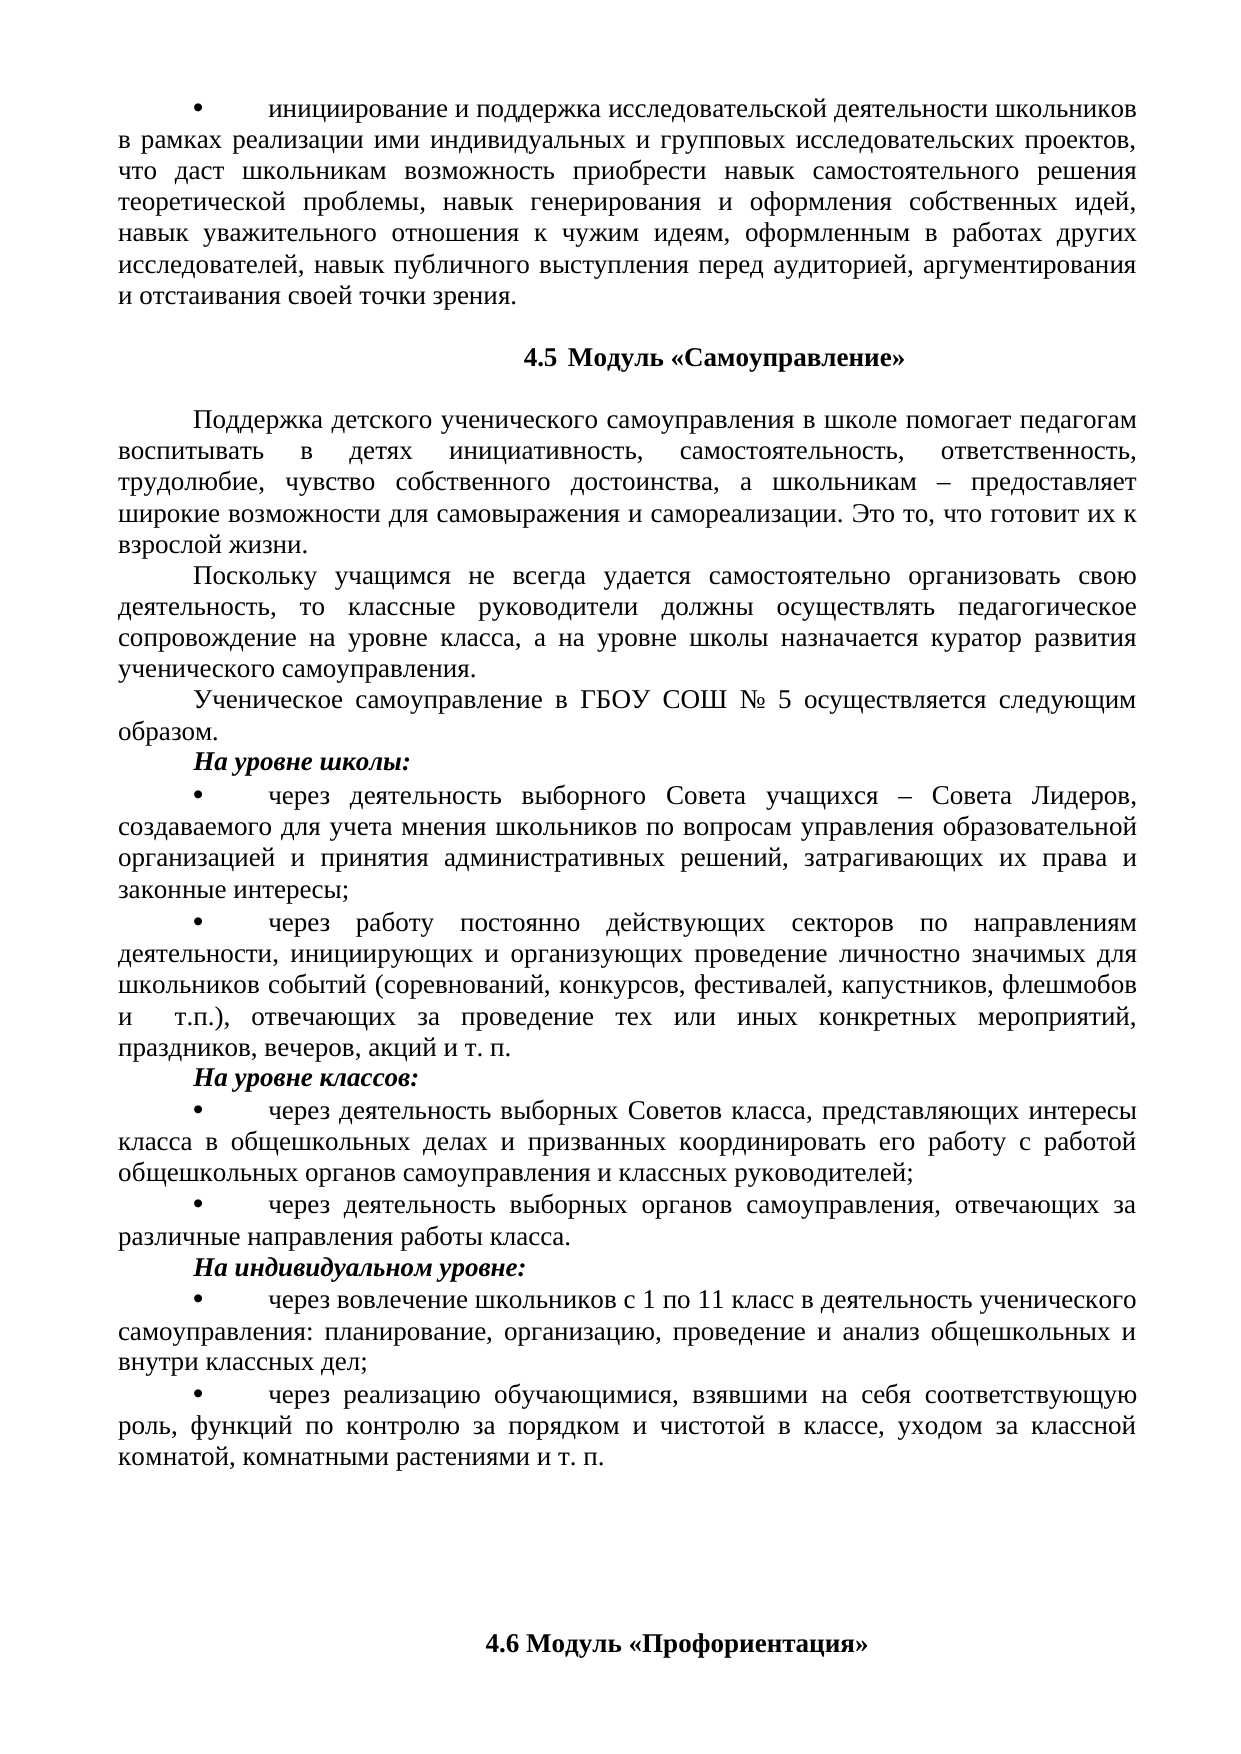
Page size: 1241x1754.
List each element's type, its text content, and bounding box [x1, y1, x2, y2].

list через вовлечение школьников с 1 по 11 класс в деятельность ученического самоуправления: планирование, организацию, проведение и анализ общешкольных и внутри классных дел; [118, 1282, 1138, 1376]
list через работу постоянно действующих секторов по направлениям деятельности, инициирующих и организующих проведение личностно значимых для школьников событий (соревнований, конкурсов, фестивалей, капустников, флешмобов и т.п.), отвечающих за проведение тех или иных конкретных мероприятий, праздников, вечеров, акций и т. п. [118, 904, 1138, 1062]
list через деятельность выборного Совета учащихся – Совета Лидеров, создаваемого для учета мнения школьников по вопросам управления образовательной организацией и принятия административных решений, затрагивающих их права и законные интересы; [118, 777, 1138, 904]
text На уровне школы: [193, 746, 1161, 777]
text На индивидуальном уровне: [193, 1251, 1161, 1282]
text На уровне классов: [193, 1062, 1161, 1093]
list через деятельность выборных органов самоуправления, отвечающих за различные направления работы класса. [118, 1187, 1137, 1251]
list через реализацию обучающимися, взявшими на себя соответствующую роль, функций по контролю за порядком и чистотой в классе, уходом за классной комнатой, комнатными растениями и т. п. [118, 1377, 1138, 1471]
text Ученическое самоуправление в ГБОУ СОШ № 5 осуществляется следующим образом. [118, 683, 1138, 746]
subtitle 4.6 Модуль «Профориентация» [193, 1628, 1161, 1658]
list через деятельность выборных Советов класса, представляющих интересы класса в общешкольных делах и призванных координировать его работу с работой общешкольных органов самоуправления и классных руководителей; [118, 1093, 1138, 1187]
subtitle Модуль «Самоуправление» [268, 342, 1161, 372]
list инициирование и поддержка исследовательской деятельности школьников в рамках реализации ими индивидуальных и групповых исследовательских проектов, что даст школьникам возможность приобрести навык самостоятельного решения теоретической проблемы, навык генерирования и оформления собственных идей, навык уважительного отношения к чужим идеям, оформленным в работах других исследователей, навык публичного выступления перед аудиторией, аргументирования и отстаивания своей точки зрения. [118, 89, 1138, 310]
text Поскольку учащимся не всегда удается самостоятельно организовать свою деятельность, то классные руководители должны осуществлять педагогическое сопровождение на уровне класса, а на уровне школы назначается куратор развития ученического самоуправления. [118, 559, 1138, 683]
text Поддержка детского ученического самоуправления в школе помогает педагогам воспитывать в детях инициативность, самостоятельность, ответственность, трудолюбие, чувство собственного достоинства, а школьникам – предоставляет широкие возможности для самовыражения и самореализации. Это то, что готовит их к взрослой жизни. [118, 403, 1138, 559]
